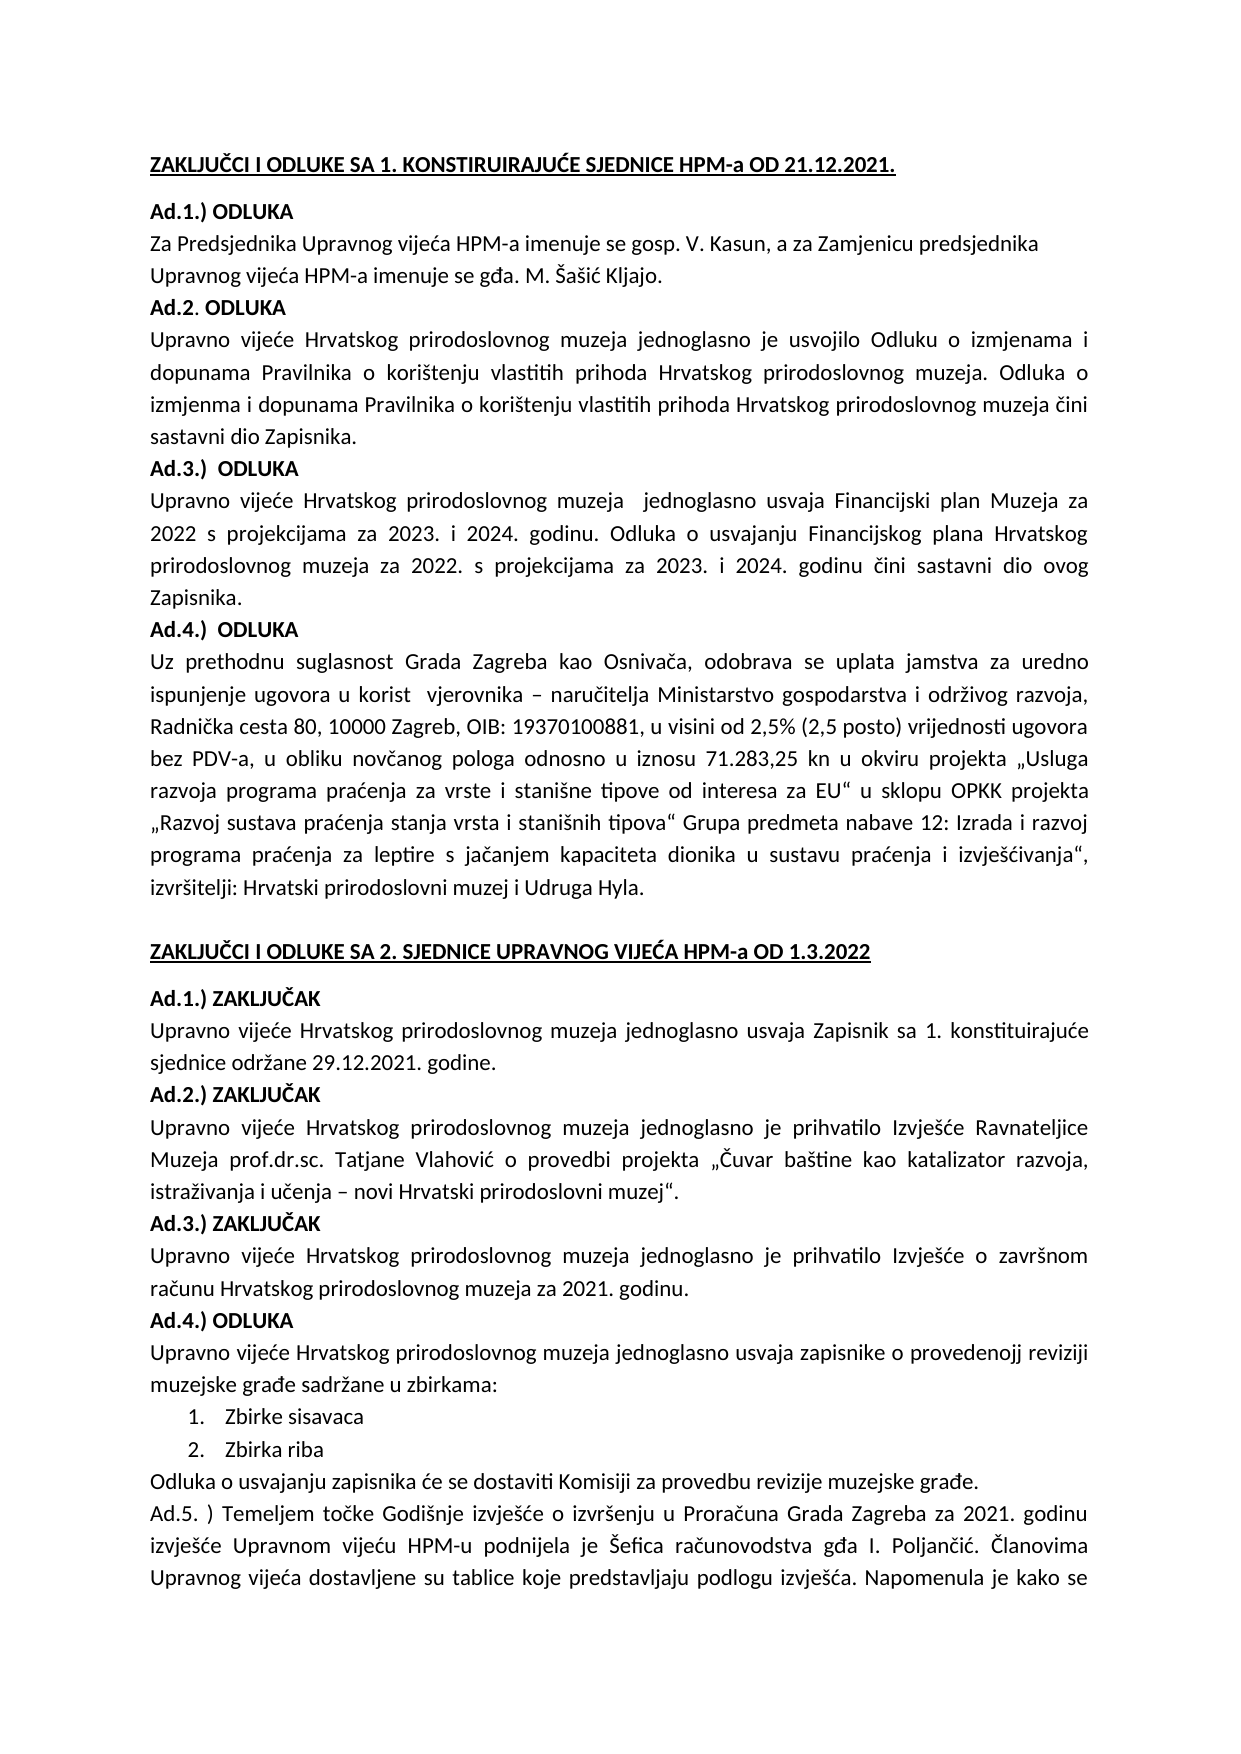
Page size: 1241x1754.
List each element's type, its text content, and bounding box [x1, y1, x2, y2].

text Upravno vijeće Hrvatskog prirodoslovnog muzeja jednoglasno usvaja Zapisnik sa 1. konstituirajuće sjednice održane 29.12.2021. godine. [150, 1016, 1090, 1076]
text Upravno vijeće Hrvatskog prirodoslovnog muzeja jednoglasno usvaja zapisnike o provedenojj reviziji muzejske građe sadržane u zbirkama: [150, 1338, 1090, 1398]
text Ad.4.) ODLUKA [150, 1306, 1090, 1334]
text ZAKLJUČCI I ODLUKE SA 2. SJEDNICE UPRAVNOG VIJEĆA HPM-a OD 1.3.2022 [150, 937, 1090, 965]
text Ad.2. ODLUKA [150, 293, 1090, 321]
text Odluka o usvajanju zapisnika će se dostaviti Komisiji za provedbu revizije muzejske građe. [150, 1467, 1090, 1495]
text Ad.3.) ODLUKA [150, 454, 1090, 482]
text Upravno vijeće Hrvatskog prirodoslovnog muzeja jednoglasno je usvojilo Odluku o izmjenama i dopunama Pravilnika o korištenju vlastitih prihoda Hrvatskog prirodoslovnog muzeja. Odluka o izmjenma i dopunama Pravilnika o korištenju vlastitih prihoda Hrvatskog prirodoslovnog muzeja čini sastavni dio Zapisnika. [150, 326, 1090, 450]
text Upravno vijeće Hrvatskog prirodoslovnog muzeja jednoglasno usvaja Financijski plan Muzeja za 2022 s projekcijama za 2023. i 2024. godinu. Odluka o usvajanju Financijskog plana Hrvatskog prirodoslovnog muzeja za 2022. s projekcijama za 2023. i 2024. godinu čini sastavni dio ovog Zapisnika. [150, 487, 1090, 611]
text Za Predsjednika Upravnog vijeća HPM-a imenuje se gosp. V. Kasun, a za Zamjenicu predsjednika Upravnog vijeća HPM-a imenuje se gđa. M. Šašić Kljajo. [150, 229, 1090, 289]
text Ad.2.) ZAKLJUČAK [150, 1081, 1090, 1109]
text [150, 1499, 1090, 1591]
list Zbirke sisavaca [187, 1402, 1090, 1431]
text Ad.1.) ODLUKA [150, 197, 1090, 225]
text Ad.3.) ZAKLJUČAK [150, 1209, 1090, 1237]
text Upravno vijeće Hrvatskog prirodoslovnog muzeja jednoglasno je prihvatilo Izvješće Ravnateljice Muzeja prof.dr.sc. Tatjane Vlahović o provedbi projekta „Čuvar baštine kao katalizator razvoja, istraživanja i učenja – novi Hrvatski prirodoslovni muzej“. [150, 1113, 1090, 1205]
text Uz prethodnu suglasnost Grada Zagreba kao Osnivača, odobrava se uplata jamstva za uredno ispunjenje ugovora u korist vjerovnika – naručitelja Ministarstvo gospodarstva i održivog razvoja, Radnička cesta 80, 10000 Zagreb, OIB: 19370100881, u visini od 2,5% (2,5 posto) vrijednosti ugovora bez PDV-a, u obliku novčanog pologa odnosno u iznosu 71.283,25 kn u okviru projekta „Usluga razvoja programa praćenja za vrste i stanišne tipove od interesa za EU“ u sklopu OPKK projekta „Razvoj sustava praćenja stanja vrsta i stanišnih tipova“ Grupa predmeta nabave 12: Izrada i razvoj programa praćenja za leptire s jačanjem kapaciteta dionika u sustavu praćenja i izvješćivanja“, izvršitelji: Hrvatski prirodoslovni muzej i Udruga Hyla. [150, 647, 1090, 901]
text Ad.4.) ODLUKA [150, 615, 1090, 643]
text Upravno vijeće Hrvatskog prirodoslovnog muzeja jednoglasno je prihvatilo Izvješće o završnom računu Hrvatskog prirodoslovnog muzeja za 2021. godinu. [150, 1242, 1090, 1302]
text ZAKLJUČCI I ODLUKE SA 1. KONSTIRUIRAJUĆE SJEDNICE HPM-a OD 21.12.2021. [150, 150, 1090, 178]
list Zbirka riba [187, 1435, 1090, 1463]
text Ad.1.) ZAKLJUČAK [150, 984, 1090, 1012]
